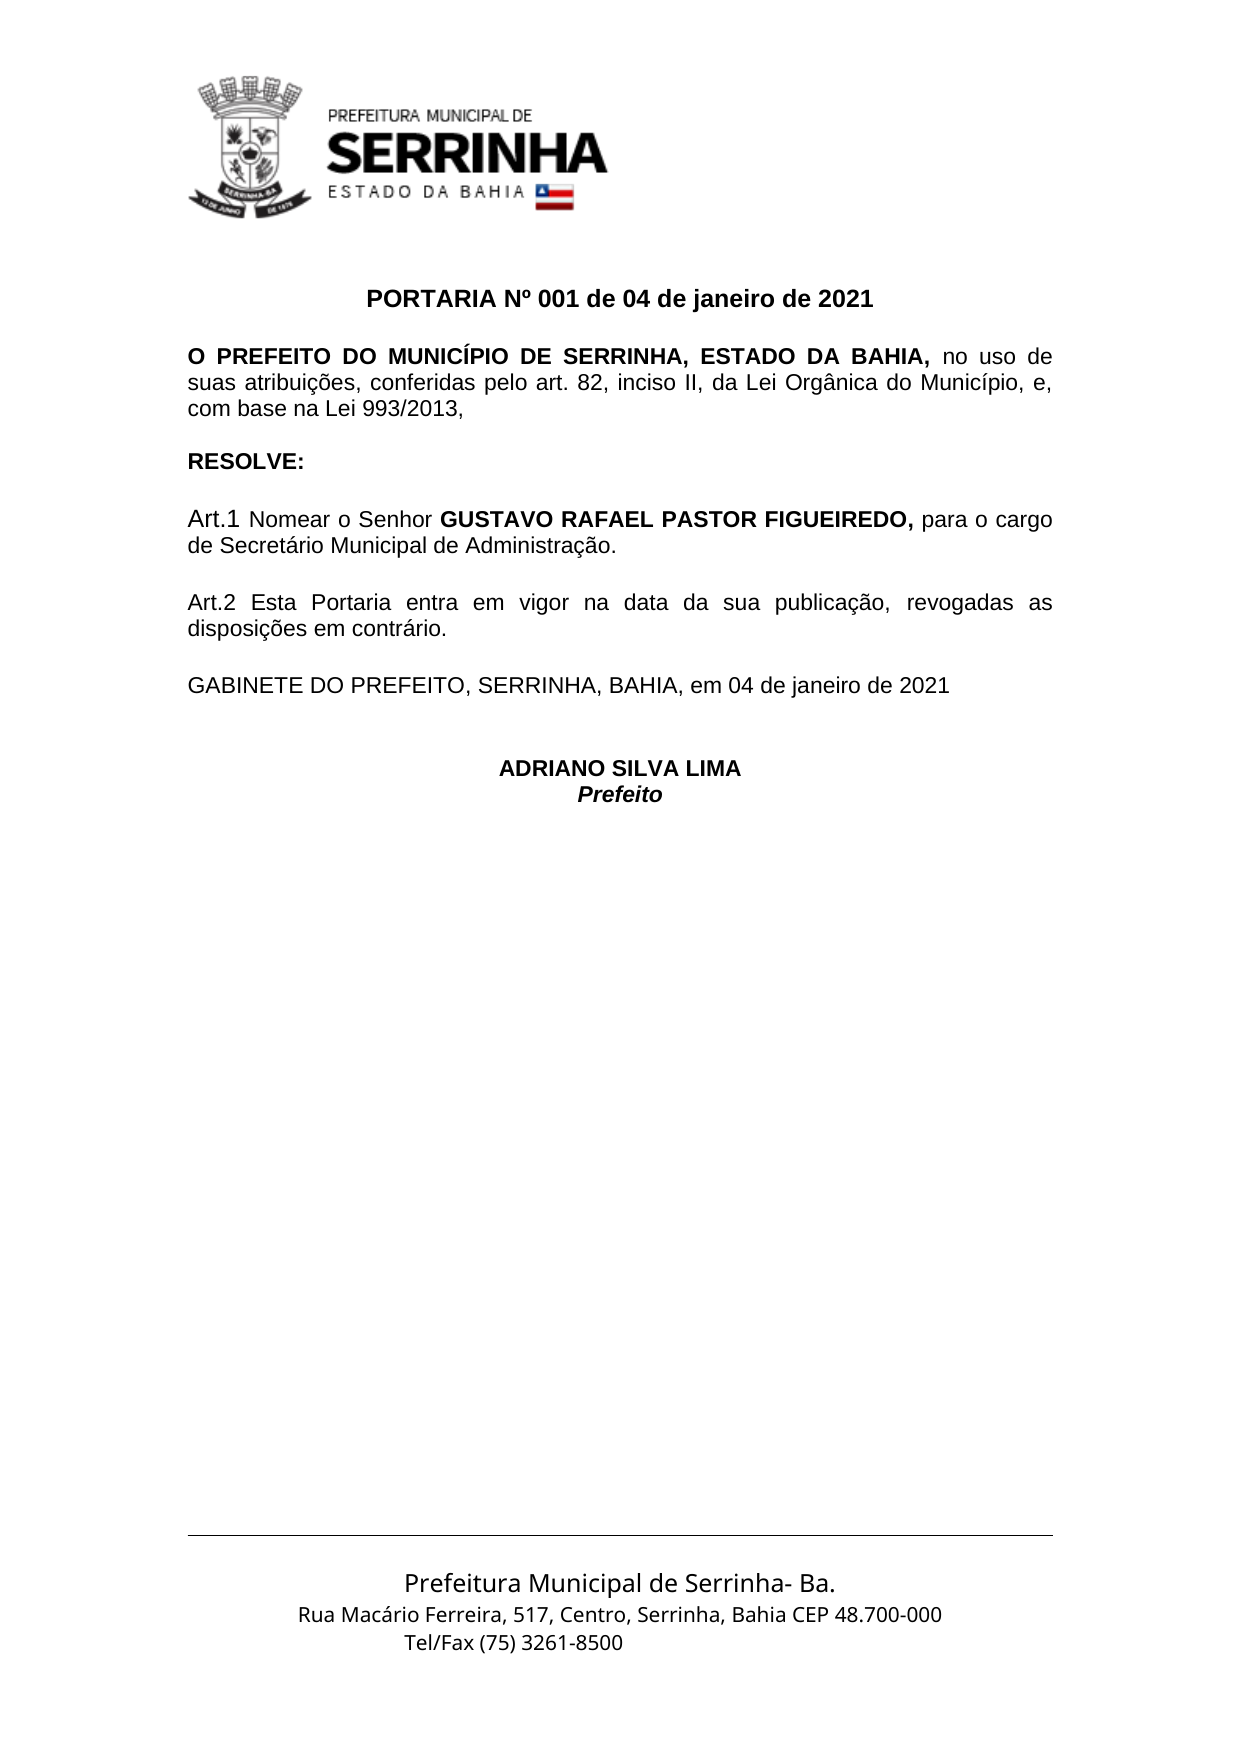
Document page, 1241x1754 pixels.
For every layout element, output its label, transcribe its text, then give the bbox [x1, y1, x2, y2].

text Art.2 Esta Portaria entra em vigor na data da sua publicação, revogadas as disposições em contrário. [187, 589, 1053, 642]
text O PREFEITO DO MUNICÍPIO DE SERRINHA, ESTADO DA BAHIA, no uso de suas atribuições, conferidas pelo art. 82, inciso II, da Lei Orgânica do Município, e, com base na Lei 993/2013, [187, 343, 1053, 422]
text PORTARIA Nº 001 de 04 de janeiro de 2021 [187, 284, 1053, 312]
text ADRIANO SILVA LIMA [187, 755, 1053, 781]
text RESOLVE: [187, 448, 1053, 474]
picture [187, 73, 609, 222]
text Art.1 Nomear o Senhor GUSTAVO RAFAEL PASTOR FIGUEIREDO, para o cargo de Secretário Municipal de Administração. [187, 503, 1053, 559]
text Prefeito [187, 781, 1053, 807]
text GABINETE DO PREFEITO, SERRINHA, BAHIA, em 04 de janeiro de 2021 [187, 672, 1053, 698]
